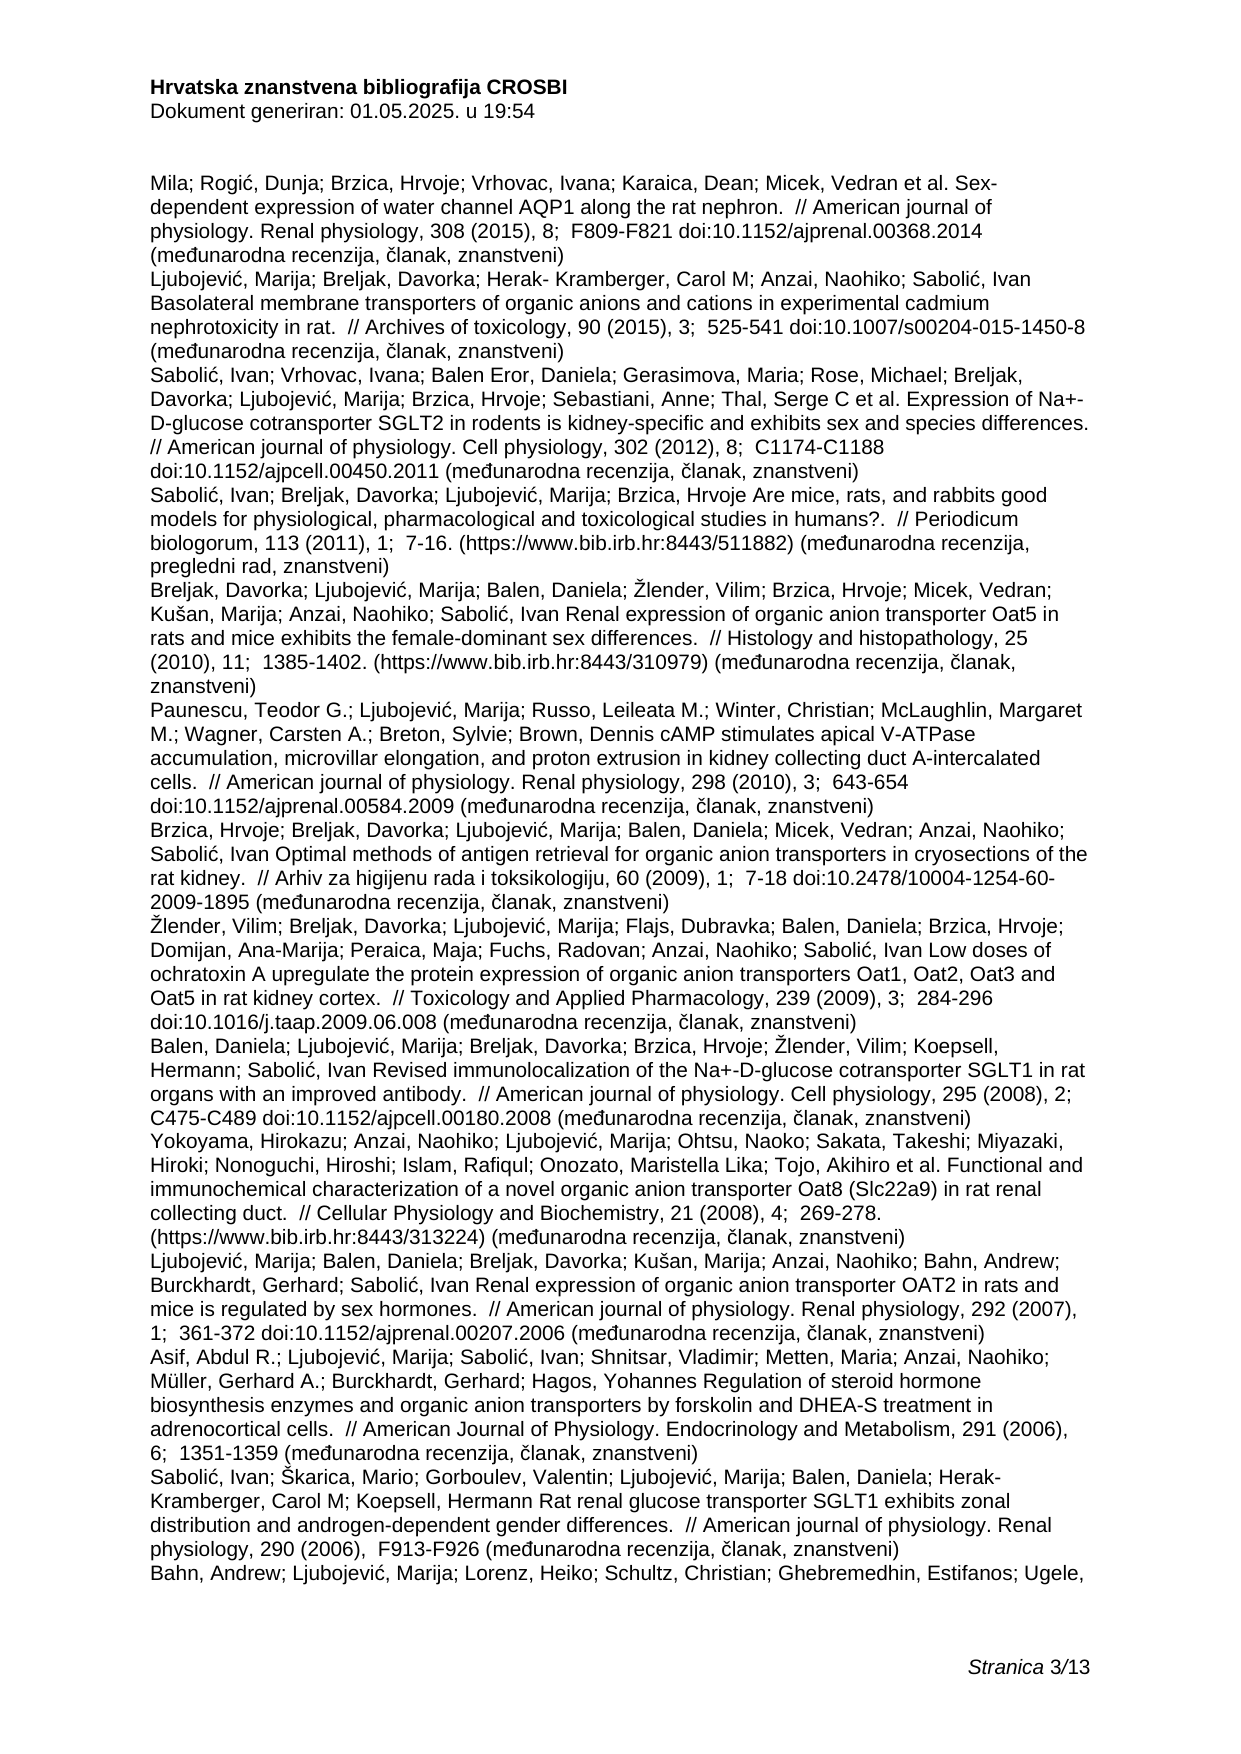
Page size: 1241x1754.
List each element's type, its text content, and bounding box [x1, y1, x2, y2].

text Paunescu, Teodor G.; Ljubojević, Marija; Russo, Leileata M.; Winter, Christian; McLaughlin, Margaret M.; Wagner, Carsten A.; Breton, Sylvie; Brown, Dennis [150, 698, 1090, 818]
text Sabolić, Ivan; Breljak, Davorka; Ljubojević, Marija; Brzica, Hrvoje [150, 482, 1090, 578]
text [150, 171, 1090, 267]
text Žlender, Vilim; Breljak, Davorka; Ljubojević, Marija; Flajs, Dubravka; Balen, Daniela; Brzica, Hrvoje; Domijan, Ana-Marija; Peraica, Maja; Fuchs, Radovan; Anzai, Naohiko; Sabolić, Ivan [150, 914, 1090, 1033]
text Ljubojević, Marija; Breljak, Davorka; Herak- Kramberger, Carol M; Anzai, Naohiko; Sabolić, Ivan [150, 267, 1090, 363]
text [150, 1561, 1090, 1584]
text Sabolić, Ivan; Vrhovac, Ivana; Balen Eror, Daniela; Gerasimova, Maria; Rose, Michael; Breljak, Davorka; Ljubojević, Marija; Brzica, Hrvoje; Sebastiani, Anne; Thal, Serge C et al. [150, 363, 1090, 482]
text Ljubojević, Marija; Balen, Daniela; Breljak, Davorka; Kušan, Marija; Anzai, Naohiko; Bahn, Andrew; Burckhardt, Gerhard; Sabolić, Ivan [150, 1249, 1090, 1345]
text Sabolić, Ivan; Škarica, Mario; Gorboulev, Valentin; Ljubojević, Marija; Balen, Daniela; Herak-Kramberger, Carol M; Koepsell, Hermann [150, 1465, 1090, 1561]
text Brzica, Hrvoje; Breljak, Davorka; Ljubojević, Marija; Balen, Daniela; Micek, Vedran; Anzai, Naohiko; Sabolić, Ivan [150, 818, 1090, 914]
text Yokoyama, Hirokazu; Anzai, Naohiko; Ljubojević, Marija; Ohtsu, Naoko; Sakata, Takeshi; Miyazaki, Hiroki; Nonoguchi, Hiroshi; Islam, Rafiqul; Onozato, Maristella Lika; Tojo, Akihiro et al. [150, 1129, 1090, 1249]
text Asif, Abdul R.; Ljubojević, Marija; Sabolić, Ivan; Shnitsar, Vladimir; Metten, Maria; Anzai, Naohiko; Müller, Gerhard A.; Burckhardt, Gerhard; Hagos, Yohannes [150, 1345, 1090, 1465]
text Balen, Daniela; Ljubojević, Marija; Breljak, Davorka; Brzica, Hrvoje; Žlender, Vilim; Koepsell, Hermann; Sabolić, Ivan [150, 1033, 1090, 1129]
text Breljak, Davorka; Ljubojević, Marija; Balen, Daniela; Žlender, Vilim; Brzica, Hrvoje; Micek, Vedran; Kušan, Marija; Anzai, Naohiko; Sabolić, Ivan [150, 578, 1090, 698]
